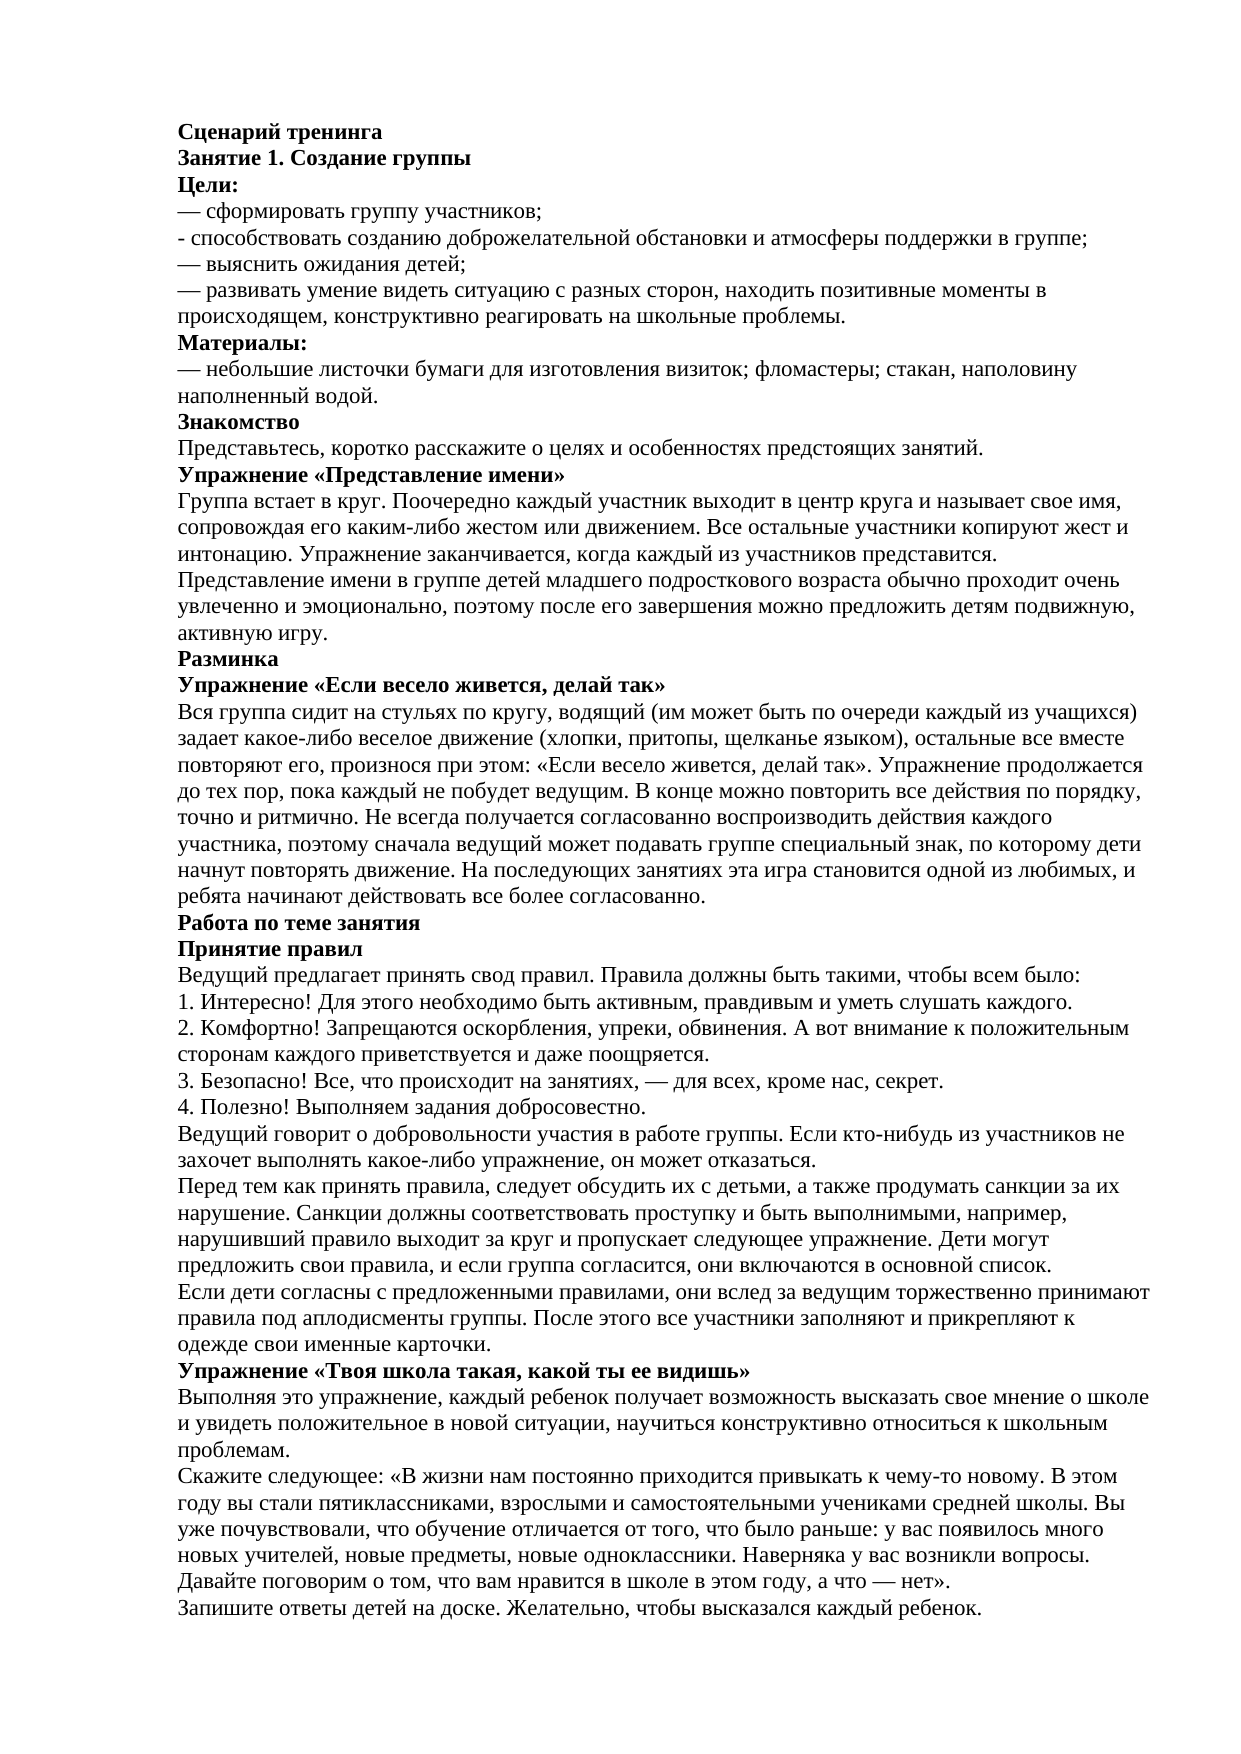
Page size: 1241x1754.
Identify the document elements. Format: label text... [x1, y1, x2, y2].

text — небольшие листочки бумаги для изготовления визиток; фломастеры; стакан, наполовину наполненный водой. [177, 355, 1152, 408]
text Цели: [177, 171, 1152, 197]
text 1. Интересно! Для этого необходимо быть активным, правдивым и уметь слушать каждого. [177, 988, 1152, 1014]
text Если дети согласны с предложенными правилами, они вслед за ведущим торжественно принимают правила под аплодисменты группы. После этого все участники заполняют и прикрепляют к одежде свои именные карточки. [177, 1278, 1152, 1357]
text - способствовать созданию доброжелательной обстановки и атмосферы поддержки в группе; [177, 223, 1152, 250]
text Представьтесь, коротко расскажите о целях и особенностях предстоящих занятий. [177, 434, 1152, 461]
text Знакомство [177, 408, 1152, 434]
text Занятие 1. Создание группы [177, 144, 1152, 171]
text Упражнение «Если весело живется, делай так» [177, 672, 1152, 698]
text Упражнение «Твоя школа такая, какой ты ее видишь» [177, 1357, 1152, 1383]
text 2. Комфортно! Запрещаются оскорбления, упреки, обвинения. А вот внимание к положительным сторонам каждого приветствуется и даже поощряется. [177, 1014, 1152, 1067]
text Скажите следующее: «В жизни нам постоянно приходится привыкать к чему-то новому. В этом году вы стали пятиклассниками, взрослыми и самостоятельными учениками средней школы. Вы уже почувствовали, что обучение отличается от того, что было раньше: у вас появилось много новых учителей, новые предметы, новые одноклассники. Наверняка у вас возникли вопросы. Давайте поговорим о том, что вам нравится в школе в этом году, а что — нет». [177, 1462, 1152, 1594]
text Работа по теме занятия [177, 909, 1152, 935]
text Принятие правил [177, 935, 1152, 961]
text Ведущий предлагает принять свод правил. Правила должны быть такими, чтобы всем было: [177, 961, 1152, 988]
text Упражнение «Представление имени» [177, 461, 1152, 487]
text Материалы: [177, 329, 1152, 355]
text Представление имени в группе детей младшего подросткового возраста обычно проходит очень увлеченно и эмоционально, поэтому после его завершения можно предложить детям подвижную, активную игру. [177, 566, 1152, 645]
text — сформировать группу участников; [177, 197, 1152, 223]
text Вся группа сидит на стульях по кругу, водящий (им может быть по очереди каждый из учащихся) задает какое-либо веселое движение (хлопки, притопы, щелканье языком), остальные все вместе повторяют его, произнося при этом: «Если весело живется, делай так». Упражнение продолжается до тех пор, пока каждый не побудет ведущим. В конце можно повторить все действия по порядку, точно и ритмично. Не всегда получается согласованно воспроизводить действия каждого участника, поэтому сначала ведущий может подавать группе специальный знак, по которому дети начнут повторять движение. На последующих занятиях эта игра становится одной из любимых, и ребята начинают действовать все более согласованно. [177, 698, 1152, 909]
text Сценарий тренинга [177, 118, 1152, 144]
text — выяснить ожидания детей; [177, 250, 1152, 276]
text Запишите ответы детей на доске. Желательно, чтобы высказался каждый ребенок. [177, 1594, 1152, 1620]
text 4. Полезно! Выполняем задания добросовестно. [177, 1093, 1152, 1119]
text Группа встает в круг. Поочередно каждый участник выходит в центр круга и называет свое имя, сопровождая его каким-либо жестом или движением. Все остальные участники копируют жест и интонацию. Упражнение заканчивается, когда каждый из участников представится. [177, 487, 1152, 566]
text Ведущий говорит о добровольности участия в работе группы. Если кто-нибудь из участников не захочет выполнять какое-либо упражнение, он может отказаться. [177, 1119, 1152, 1172]
text Разминка [177, 645, 1152, 672]
text Выполняя это упражнение, каждый ребенок получает возможность высказать свое мнение о школе и увидеть положительное в новой ситуации, научиться конструктивно относиться к школьным проблемам. [177, 1383, 1152, 1462]
text Перед тем как принять правила, следует обсудить их с детьми, а также продумать санкции за их нарушение. Санкции должны соответствовать проступку и быть выполнимыми, например, нарушивший правило выходит за круг и пропускает следующее упражнение. Дети могут предложить свои правила, и если группа согласится, они включаются в основной список. [177, 1172, 1152, 1278]
text — развивать умение видеть ситуацию с разных сторон, находить позитивные моменты в происходящем, конструктивно реагировать на школьные проблемы. [177, 276, 1152, 329]
text 3. Безопасно! Все, что происходит на занятиях, — для всех, кроме нас, секрет. [177, 1067, 1152, 1093]
